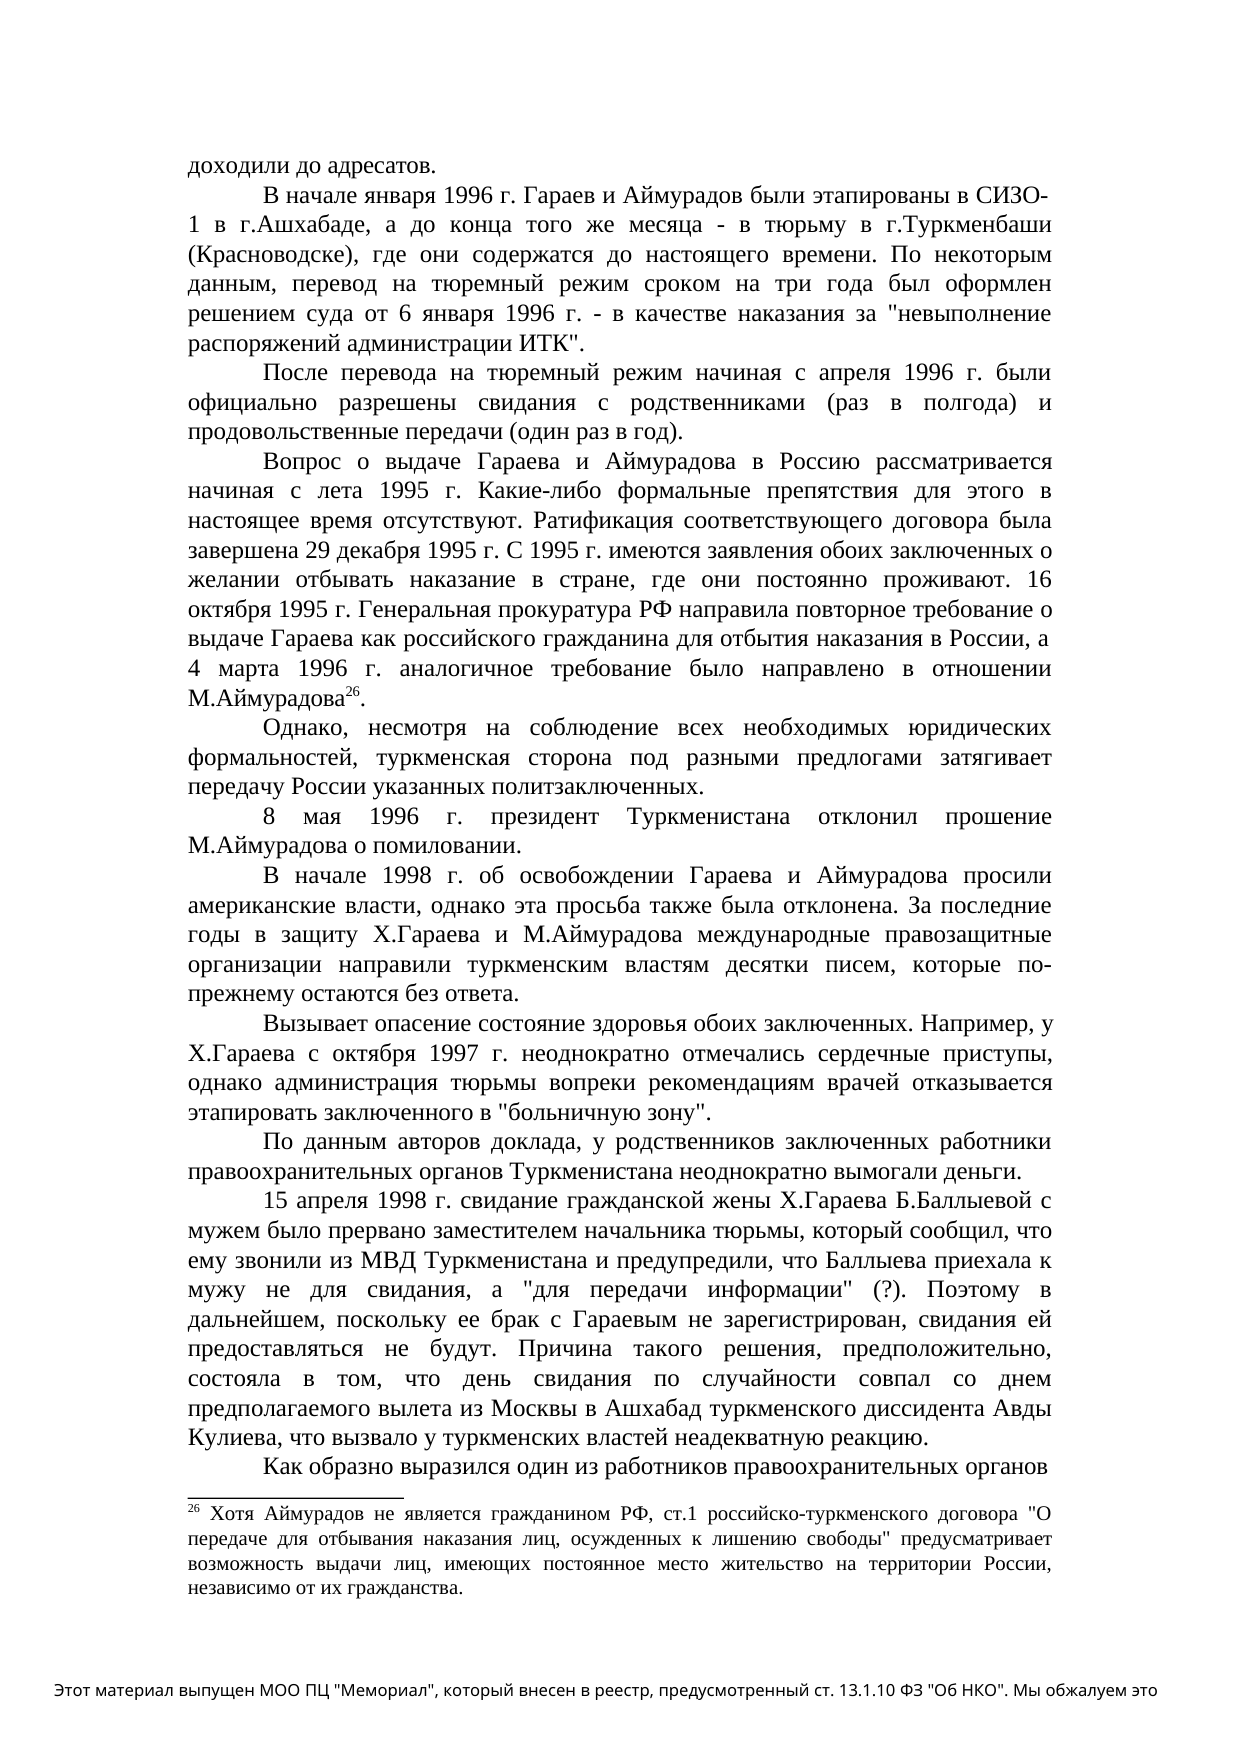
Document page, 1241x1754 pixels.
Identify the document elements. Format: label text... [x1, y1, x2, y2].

text 26 Хотя Аймурадов не является гражданином РФ, ст.1 российско-туркменского договора "О передаче для отбывания наказания лиц, осужденных к лишению свободы" предусматривает возможность выдачи лиц, имеющих постоянное место жительство на территории России, независимо от их гражданства. [188, 1501, 1053, 1599]
text доходили до адресатов. [188, 150, 1063, 179]
text Вызывает опасение состояние здоровья обоих заключенных. Например, у Х.Гараева с октября 1997 г. неоднократно отмечались сердечные приступы, однако администрация тюрьмы вопреки рекомендациям врачей отказывается этапировать заключенного в "больничную зону". [188, 1008, 1054, 1126]
text В начале 1998 г. об освобождении Гараева и Аймурадова просили американские власти, однако эта просьба также была отклонена. За последние годы в защиту Х.Гараева и М.Аймурадова международные правозащитные организации направили туркменским властям десятки писем, которые по- прежнему остаются без ответа. [188, 860, 1053, 1007]
text Вопрос о выдаче Гараева и Аймурадова в Россию рассматривается начиная с лета 1995 г. Какие-либо формальные препятствия для этого в настоящее время отсутствуют. Ратификация соответствующего договора была завершена 29 декабря 1995 г. С 1995 г. имеются заявления обоих заключенных о желании отбывать наказание в стране, где они постоянно проживают. 16 октября 1995 г. Генеральная прокуратура РФ направила повторное требование о выдаче Гараева как российского гражданина для отбытия наказания в России, а [188, 446, 1053, 652]
text 1 в г.Ашхабаде, а до конца того же месяца - в тюрьму в г.Туркменбаши (Красноводске), где они содержатся до настоящего времени. По некоторым данным, перевод на тюремный режим сроком на три года был оформлен решением суда от 6 января 1996 г. - в качестве наказания за "невыполнение распоряжений администрации ИТК". [188, 209, 1053, 356]
text Однако, несмотря на соблюдение всех необходимых юридических формальностей, туркменская сторона под разными предлогами затягивает передачу России указанных политзаключенных. [188, 712, 1052, 800]
text По данным авторов доклада, у родственников заключенных работники правоохранительных органов Туркменистана неоднократно вымогали деньги. [188, 1126, 1052, 1185]
text После перевода на тюремный режим начиная с апреля 1996 г. были официально разрешены свидания с родственниками (раз в полгода) и продовольственные передачи (один раз в год). [188, 357, 1052, 445]
text 4 марта 1996 г. аналогичное требование было направлено в отношении М.Аймурадова26. [188, 653, 1052, 711]
text Как образно выразился один из работников правоохранительных органов [263, 1452, 1063, 1480]
text 15 апреля 1998 г. свидание гражданской жены Х.Гараева Б.Баллыевой с мужем было прервано заместителем начальника тюрьмы, который сообщил, что ему звонили из МВД Туркменистана и предупредили, что Баллыева приехала к мужу не для свидания, а "для передачи информации" (?). Поэтому в дальнейшем, поскольку ее брак с Гараевым не зарегистрирован, свидания ей предоставляться не будут. Причина такого решения, предположительно, состояла в том, что день свидания по случайности совпал со днем предполагаемого вылета из Москвы в Ашхабад туркменского диссидента Авды Кулиева, что вызвало у туркменских властей неадекватную реакцию. [188, 1186, 1053, 1451]
text 8 мая 1996 г. президент Туркменистана отклонил прошение М.Аймурадова о помиловании. [188, 801, 1053, 859]
text В начале января 1996 г. Гараев и Аймурадов были этапированы в СИЗО- [263, 180, 1063, 208]
